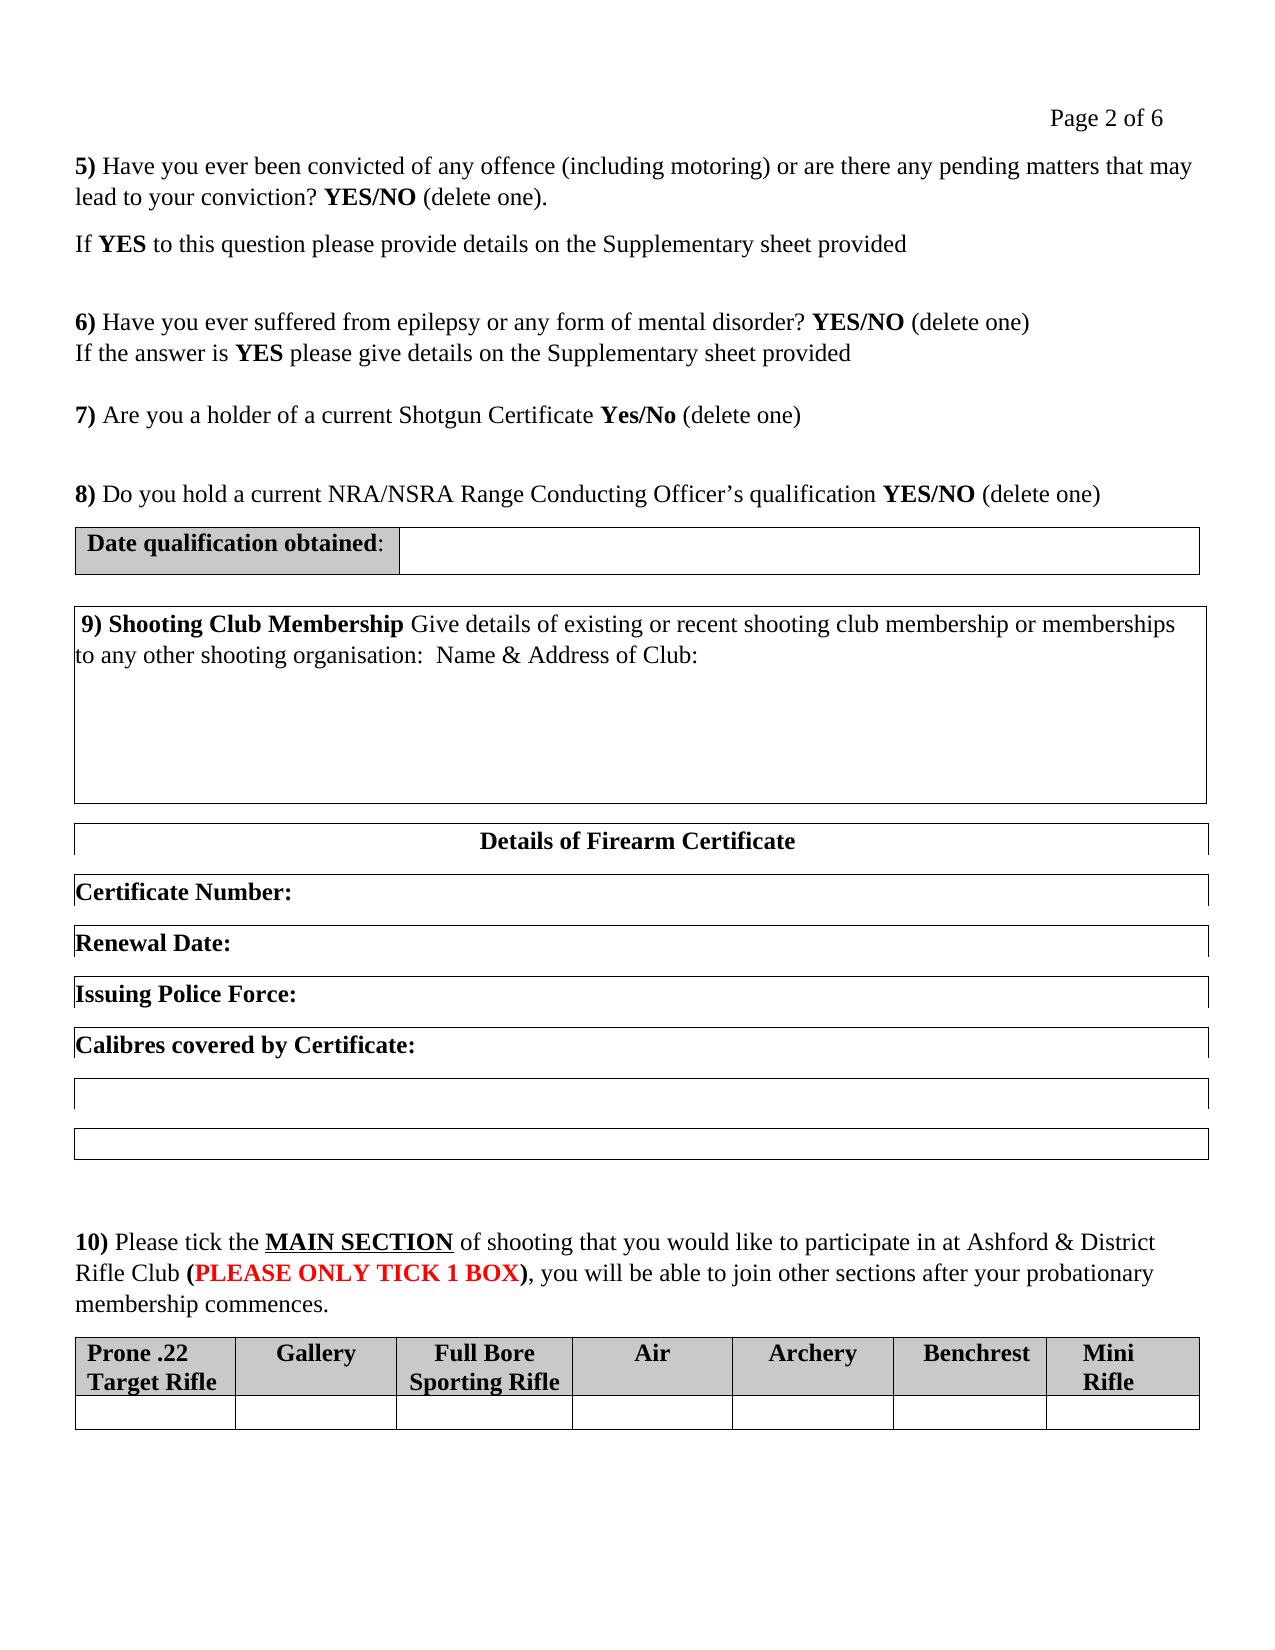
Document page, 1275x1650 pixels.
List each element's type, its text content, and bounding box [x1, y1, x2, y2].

table_cell [1047, 1396, 1199, 1429]
table_header Full Bore Sporting Rifle [397, 1338, 572, 1395]
table_cell [894, 1396, 1046, 1429]
text Issuing Police Force: [75, 977, 1208, 1008]
table_header Benchrest [894, 1338, 1046, 1395]
text 6) Have you ever suffered from epilepsy or any form of mental disorder? YES/NO (delete one) [75, 307, 1200, 336]
text 9) Shooting Club Membership Give details of existing or recent shooting club membership or memberships to any other shooting organisation: Name & Address of Club: [75, 607, 1206, 669]
table_header Date qualification obtained: [76, 528, 399, 574]
table_cell [733, 1396, 893, 1429]
text Page 2 of 6 [75, 103, 1200, 132]
table_cell [573, 1396, 732, 1429]
text 7) Are you a holder of a current Shotgun Certificate Yes/No (delete one) [75, 401, 1200, 429]
table_header [400, 528, 1199, 574]
table_header Prone .22 Target Rifle [76, 1338, 235, 1395]
table_header Air [573, 1338, 732, 1395]
text If the answer is YES please give details on the Supplementary sheet provided [75, 338, 1200, 367]
text 5) Have you ever been convicted of any offence (including motoring) or are there any pending matters that may lead to your conviction? YES/NO (delete one). [75, 151, 1200, 211]
table_header Archery [733, 1338, 893, 1395]
table_cell [397, 1396, 572, 1429]
text Calibres covered by Certificate: [75, 1028, 1208, 1058]
text Certificate Number: [75, 875, 1208, 906]
text Renewal Date: [75, 926, 1208, 957]
text Details of Firearm Certificate [75, 824, 1208, 855]
table_header Mini Rifle [1047, 1338, 1199, 1395]
table_cell [76, 1396, 235, 1429]
table_header Gallery [236, 1338, 396, 1395]
text If YES to this question please provide details on the Supplementary sheet provided [75, 229, 1200, 258]
text 8) Do you hold a current NRA/NSRA Range Conducting Officer’s qualification YES/NO (delete one) [75, 479, 1200, 508]
text 10) Please tick the MAIN SECTION of shooting that you would like to participate in at Ashford & District Rifle Club (PLEASE ONLY TICK 1 BOX), you will be able to join other sections after your probationary membership commences. [75, 1227, 1200, 1318]
table_cell [236, 1396, 396, 1429]
